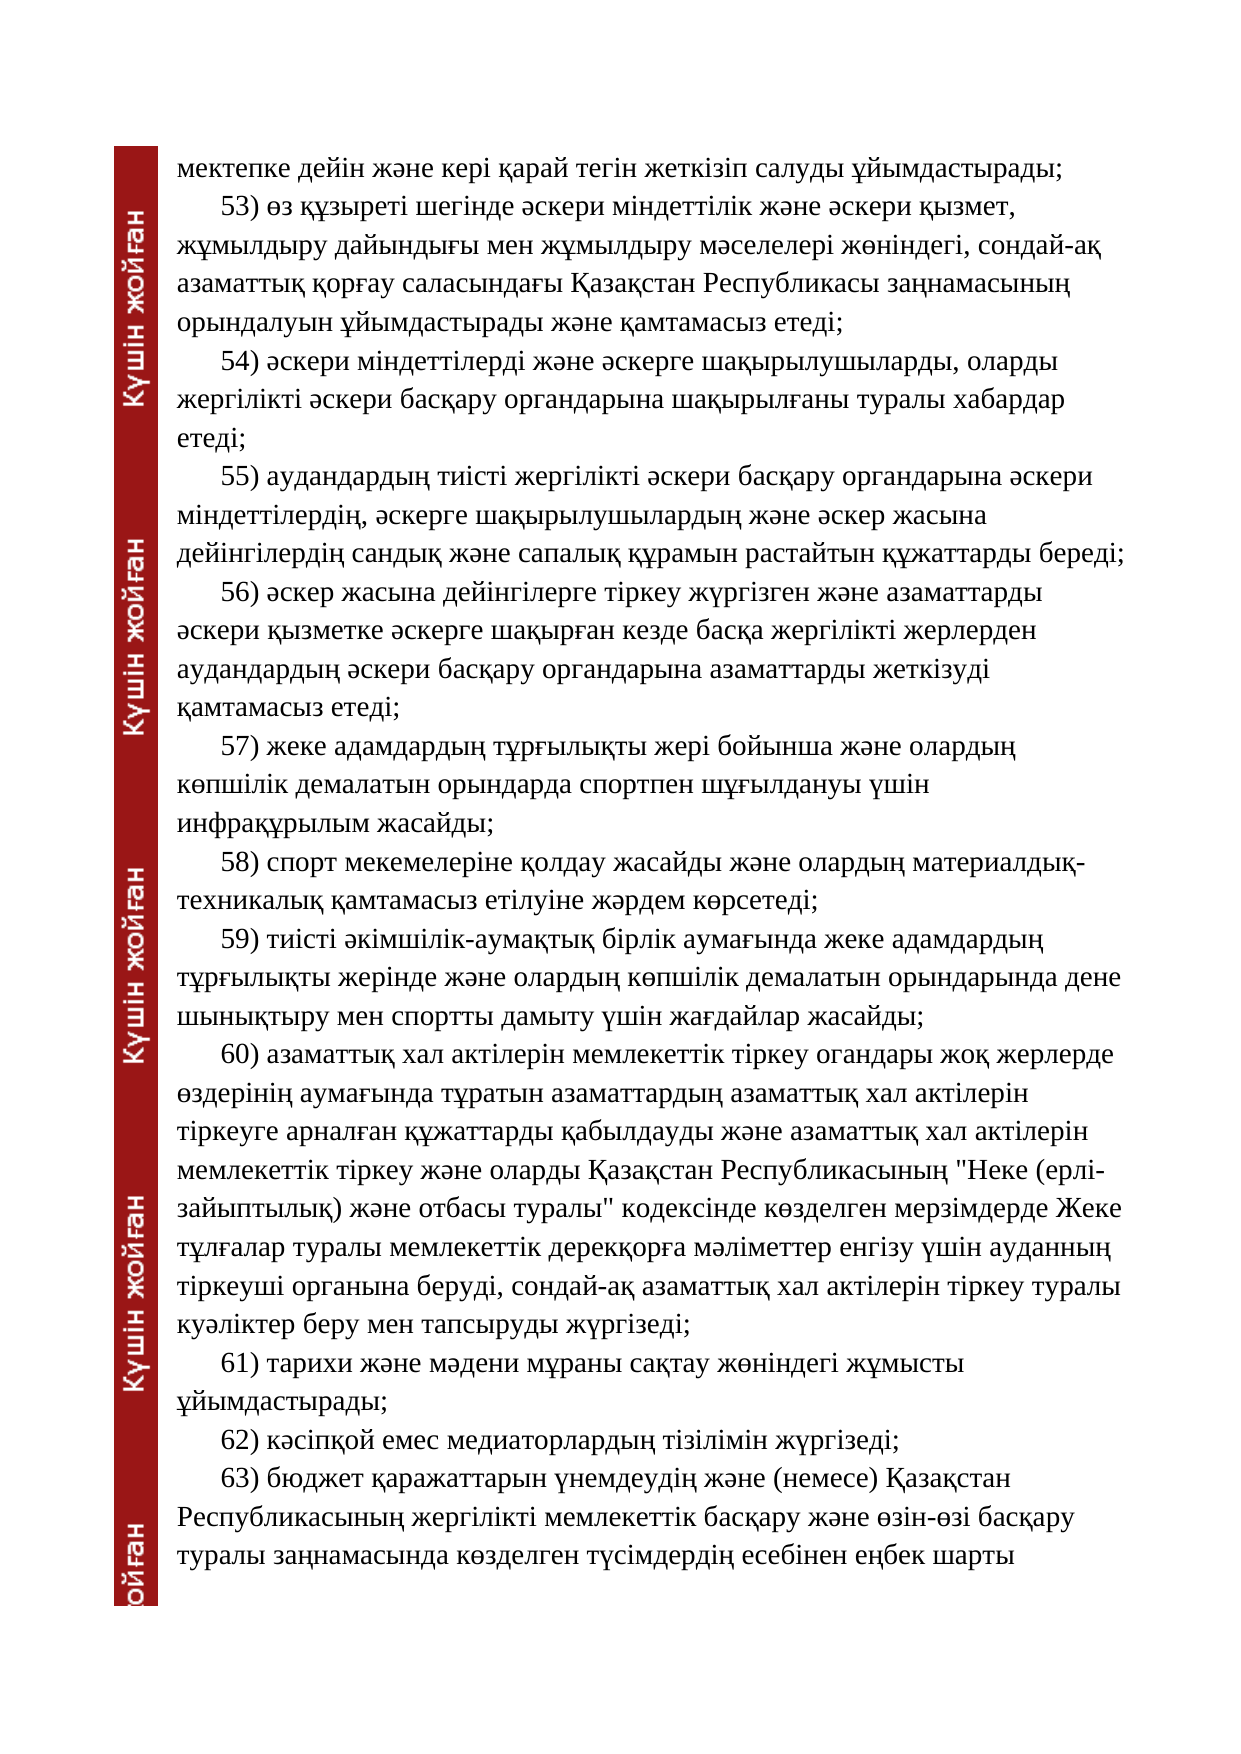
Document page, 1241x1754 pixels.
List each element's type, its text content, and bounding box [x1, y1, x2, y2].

picture [114, 1571, 158, 1606]
picture [114, 146, 158, 150]
